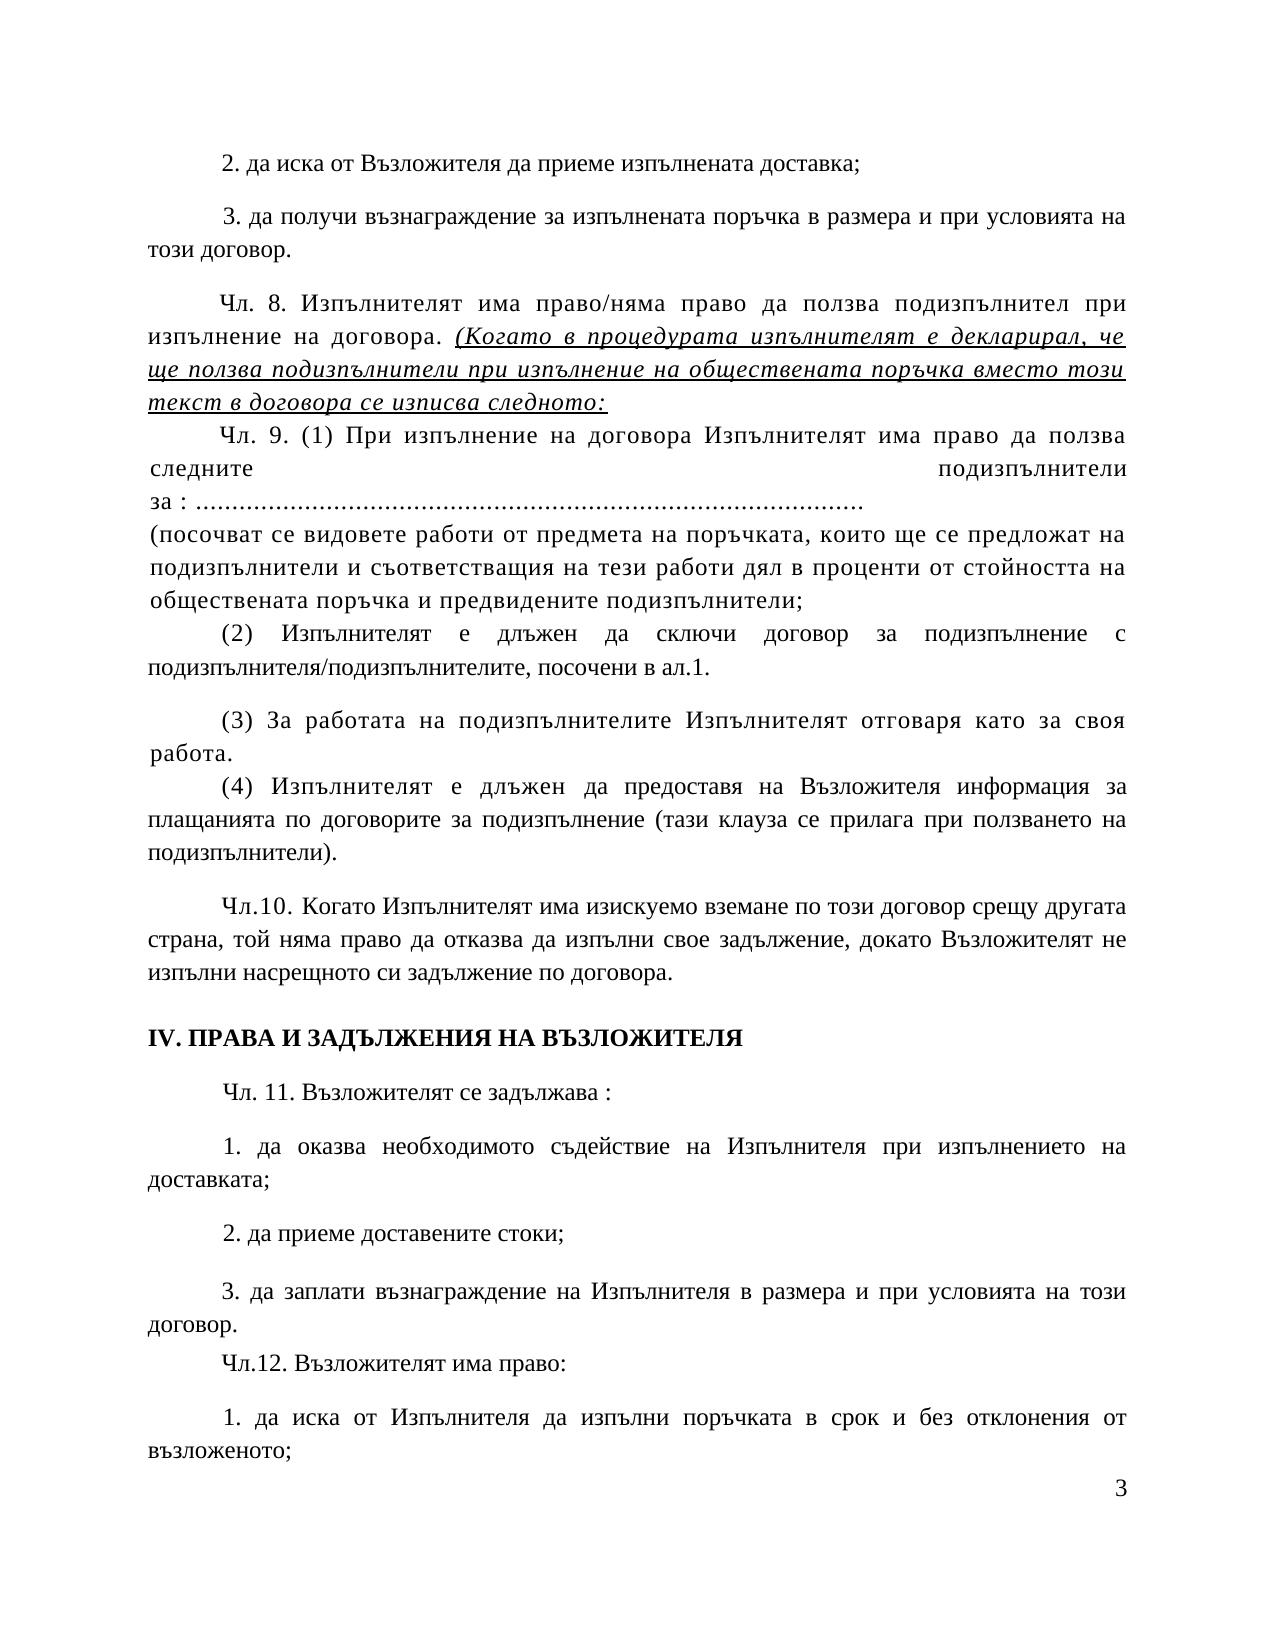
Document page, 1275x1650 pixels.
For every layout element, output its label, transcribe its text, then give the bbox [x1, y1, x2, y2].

text 2. да иска от Възложителя да приеме изпълнената доставка; [148, 148, 1127, 176]
text Чл.10. Когато Изпълнителят има изискуемо вземане по този договор срещу другата страна, той няма право да отказва да изпълни свое задължение, докато Възложителят не изпълни насрещното си задължение по договора. [148, 891, 1127, 986]
text (2) Изпълнителят е длъжен да сключи договор за подизпълнение с подизпълнителя/подизпълнителите, посочени в ал.1. [148, 618, 1127, 680]
text (3) За работата на подизпълнителите Изпълнителят отговаря като за своя работа. [150, 705, 1127, 767]
text Чл.12. Възложителят има право: [148, 1348, 1127, 1377]
text 3. да получи възнаграждение за изпълнената поръчка в размера и при условията на този договор. [148, 201, 1127, 263]
text Чл. 11. Възложителят се задължава : [148, 1077, 1127, 1106]
text (4) Изпълнителят е длъжен да предоставя на Възложителя информация за плащанията по договорите за подизпълнение (тази клауза се прилага при ползването на подизпълнители). [148, 771, 1127, 805]
text ІV. ПРАВА И ЗАДЪЛЖЕНИЯ НА ВЪЗЛОЖИТЕЛЯ [148, 1023, 1127, 1052]
text 1. да оказва необходимото съдействие на Изпълнителя при изпълнението на доставката; [148, 1131, 1127, 1193]
text 2. да приеме доставените стоки; [148, 1218, 1127, 1247]
text (посочват се видовете работи от предмета на поръчката, които ще се предложат на подизпълнители и съответстващия на тези работи дял в проценти от стойността на обществената поръчка и предвидените подизпълнители; [150, 519, 1127, 614]
text Чл. 9. (1) При изпълнение на договора Изпълнителят има право да ползва следните подизпълнители за : ............................................................................................ [150, 420, 1127, 515]
text 1. да иска от Изпълнителя да изпълни поръчката в срок и без отклонения от възложеното; [148, 1402, 1127, 1464]
text Чл. 8. Изпълнителят има право/няма право да ползва подизпълнител при изпълнение на договора. (Когато в процедурата изпълнителят е декларирал, че ще ползва подизпълнители при изпълнение на обществената поръчка вместо този текст в договора се изписва следното: [148, 288, 1127, 416]
text (4) Изпълнителят е длъжен да предоставя на Възложителя информация за плащанията по договорите за подизпълнение (тази клауза се прилага при ползването на подизпълнители). [148, 833, 1127, 866]
text 3. да заплати възнаграждение на Изпълнителя в размера и при условията на този договор. [148, 1276, 1127, 1338]
